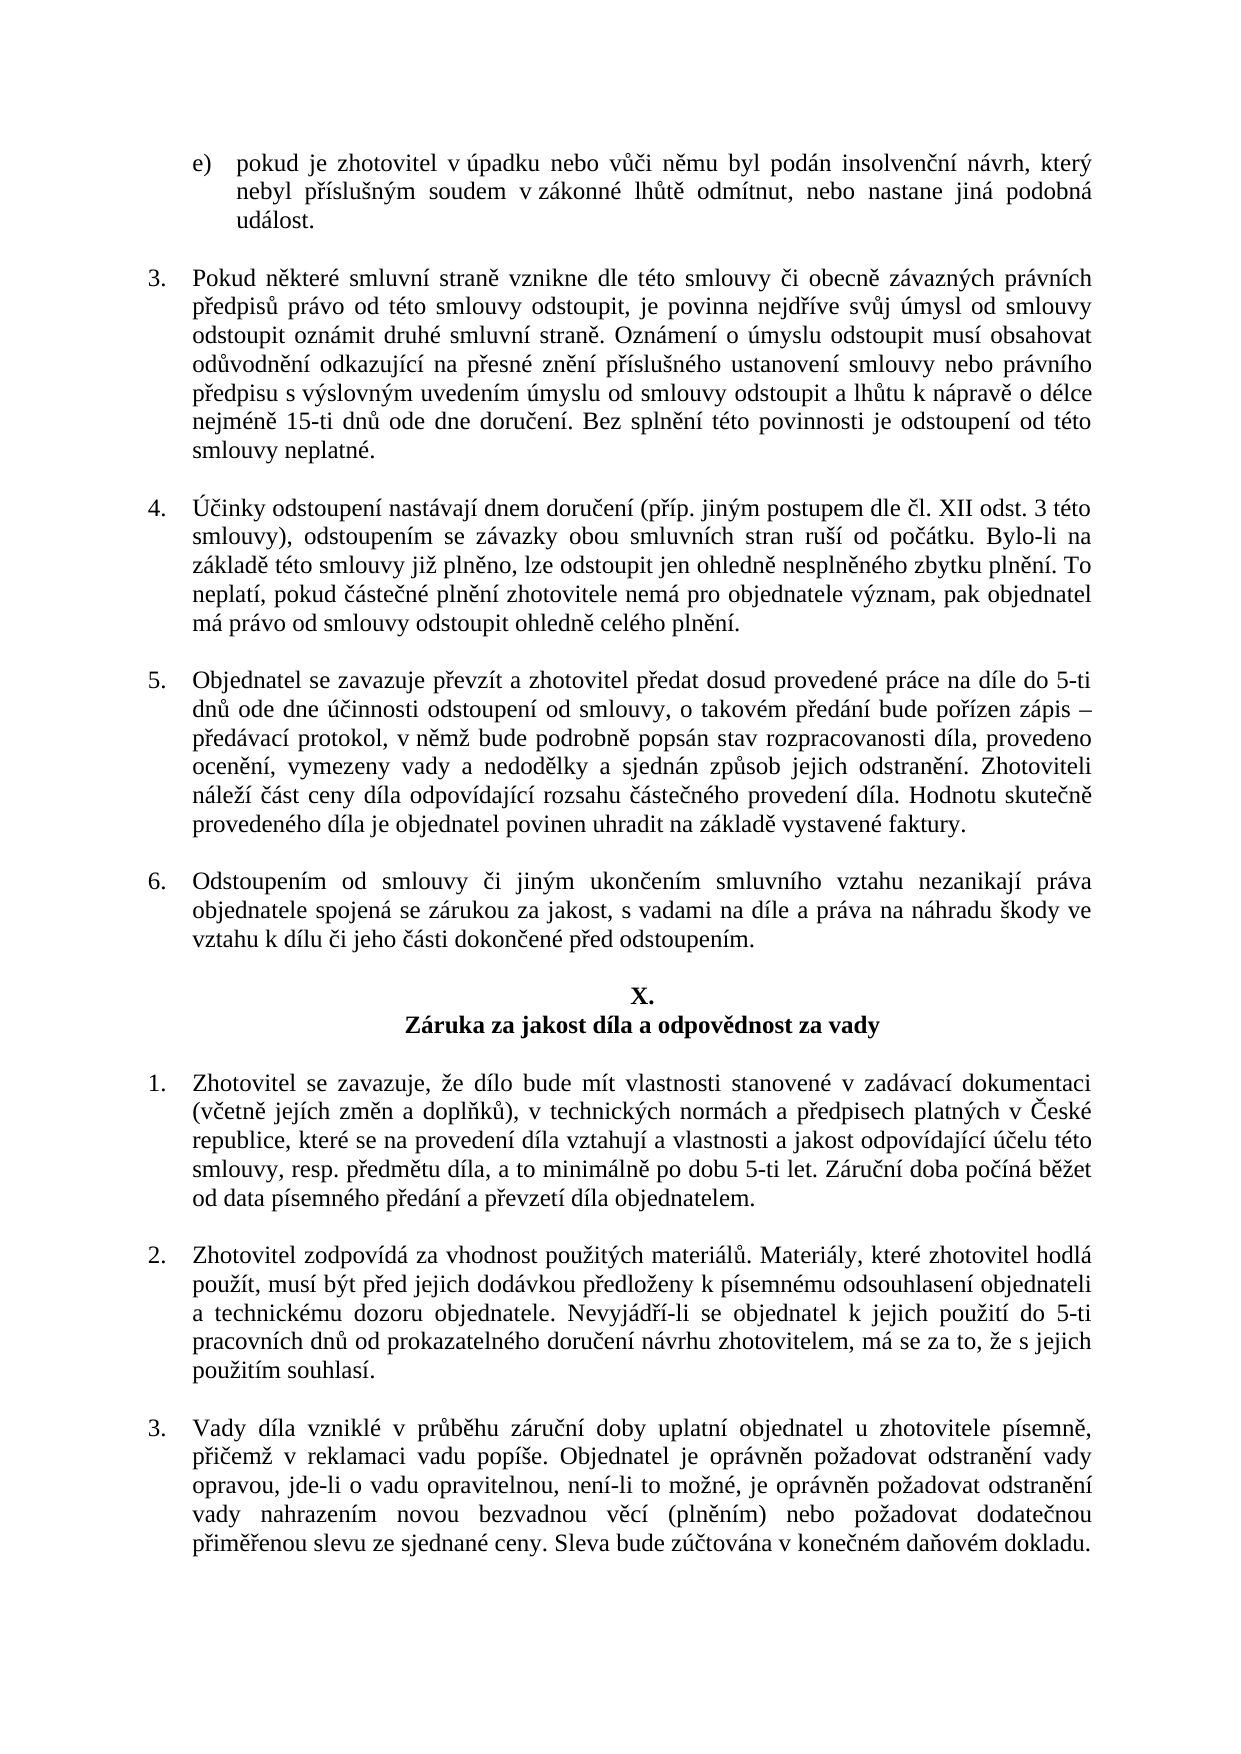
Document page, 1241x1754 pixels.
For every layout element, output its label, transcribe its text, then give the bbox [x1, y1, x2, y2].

text X. Záruka za jakost díla a odpovědnost za vady [192, 981, 1093, 1068]
list Zhotovitel zodpovídá za vhodnost použitých materiálů. Materiály, které zhotovitel hodlá použít, musí být před jejich dodávkou předloženy k písemnému odsouhlasení objednateli a technickému dozoru objednatele. Nevyjádří-li se objednatel k jejich použití do 5-ti pracovních dnů od prokazatelného doručení návrhu zhotovitelem, má se za to, že s jejich použitím souhlasí. [148, 1240, 1093, 1384]
list Vady díla vzniklé v průběhu záruční doby uplatní objednatel u zhotovitele písemně, přičemž v reklamaci vadu popíše. Objednatel je oprávněn požadovat odstranění vady opravou, jde-li o vadu opravitelnou, není-li to možné, je oprávněn požadovat odstranění vady nahrazením novou bezvadnou věcí (plněním) nebo požadovat dodatečnou přiměřenou slevu ze sjednané ceny. Sleva bude zúčtována v konečném daňovém dokladu. [148, 1413, 1093, 1556]
list pokud je zhotovitel v úpadku nebo vůči němu byl podán insolvenční návrh, který nebyl příslušným soudem v zákonné lhůtě odmítnut, nebo nastane jiná podobná událost. [192, 148, 1093, 234]
list Zhotovitel se zavazuje, že dílo bude mít vlastnosti stanovené v zadávací dokumentaci (včetně jejích změn a doplňků), v technických normách a předpisech platných v České republice, které se na provedení díla vztahují a vlastnosti a jakost odpovídající účelu této smlouvy, resp. předmětu díla, a to minimálně po dobu 5-ti let. Záruční doba počíná běžet od data písemného předání a převzetí díla objednatelem. [148, 1068, 1093, 1211]
list Objednatel se zavazuje převzít a zhotovitel předat dosud provedené práce na díle do 5-ti dnů ode dne účinnosti odstoupení od smlouvy, o takovém předání bude pořízen zápis – předávací protokol, v němž bude podrobně popsán stav rozpracovanosti díla, provedeno ocenění, vymezeny vady a nedodělky a sjednán způsob jejich odstranění. Zhotoviteli náleží část ceny díla odpovídající rozsahu částečného provedení díla. Hodnotu skutečně provedeného díla je objednatel povinen uhradit na základě vystavené faktury. [148, 665, 1093, 838]
list Odstoupením od smlouvy či jiným ukončením smluvního vztahu nezanikají práva objednatele spojená se zárukou za jakost, s vadami na díle a práva na náhradu škody ve vztahu k dílu či jeho části dokončené před odstoupením. [148, 866, 1093, 953]
list Pokud některé smluvní straně vznikne dle této smlouvy či obecně závazných právních předpisů právo od této smlouvy odstoupit, je povinna nejdříve svůj úmysl od smlouvy odstoupit oznámit druhé smluvní straně. Oznámení o úmyslu odstoupit musí obsahovat odůvodnění odkazující na přesné znění příslušného ustanovení smlouvy nebo právního předpisu s výslovným uvedením úmyslu od smlouvy odstoupit a lhůtu k nápravě o délce nejméně 15-ti dnů ode dne doručení. Bez splnění této povinnosti je odstoupení od této smlouvy neplatné. [148, 263, 1093, 464]
list Účinky odstoupení nastávají dnem doručení (příp. jiným postupem dle čl. XII odst. 3 této smlouvy), odstoupením se závazky obou smluvních stran ruší od počátku. Bylo-li na základě této smlouvy již plněno, lze odstoupit jen ohledně nesplněného zbytku plnění. To neplatí, pokud částečné plnění zhotovitele nemá pro objednatele význam, pak objednatel má právo od smlouvy odstoupit ohledně celého plnění. [148, 493, 1093, 636]
